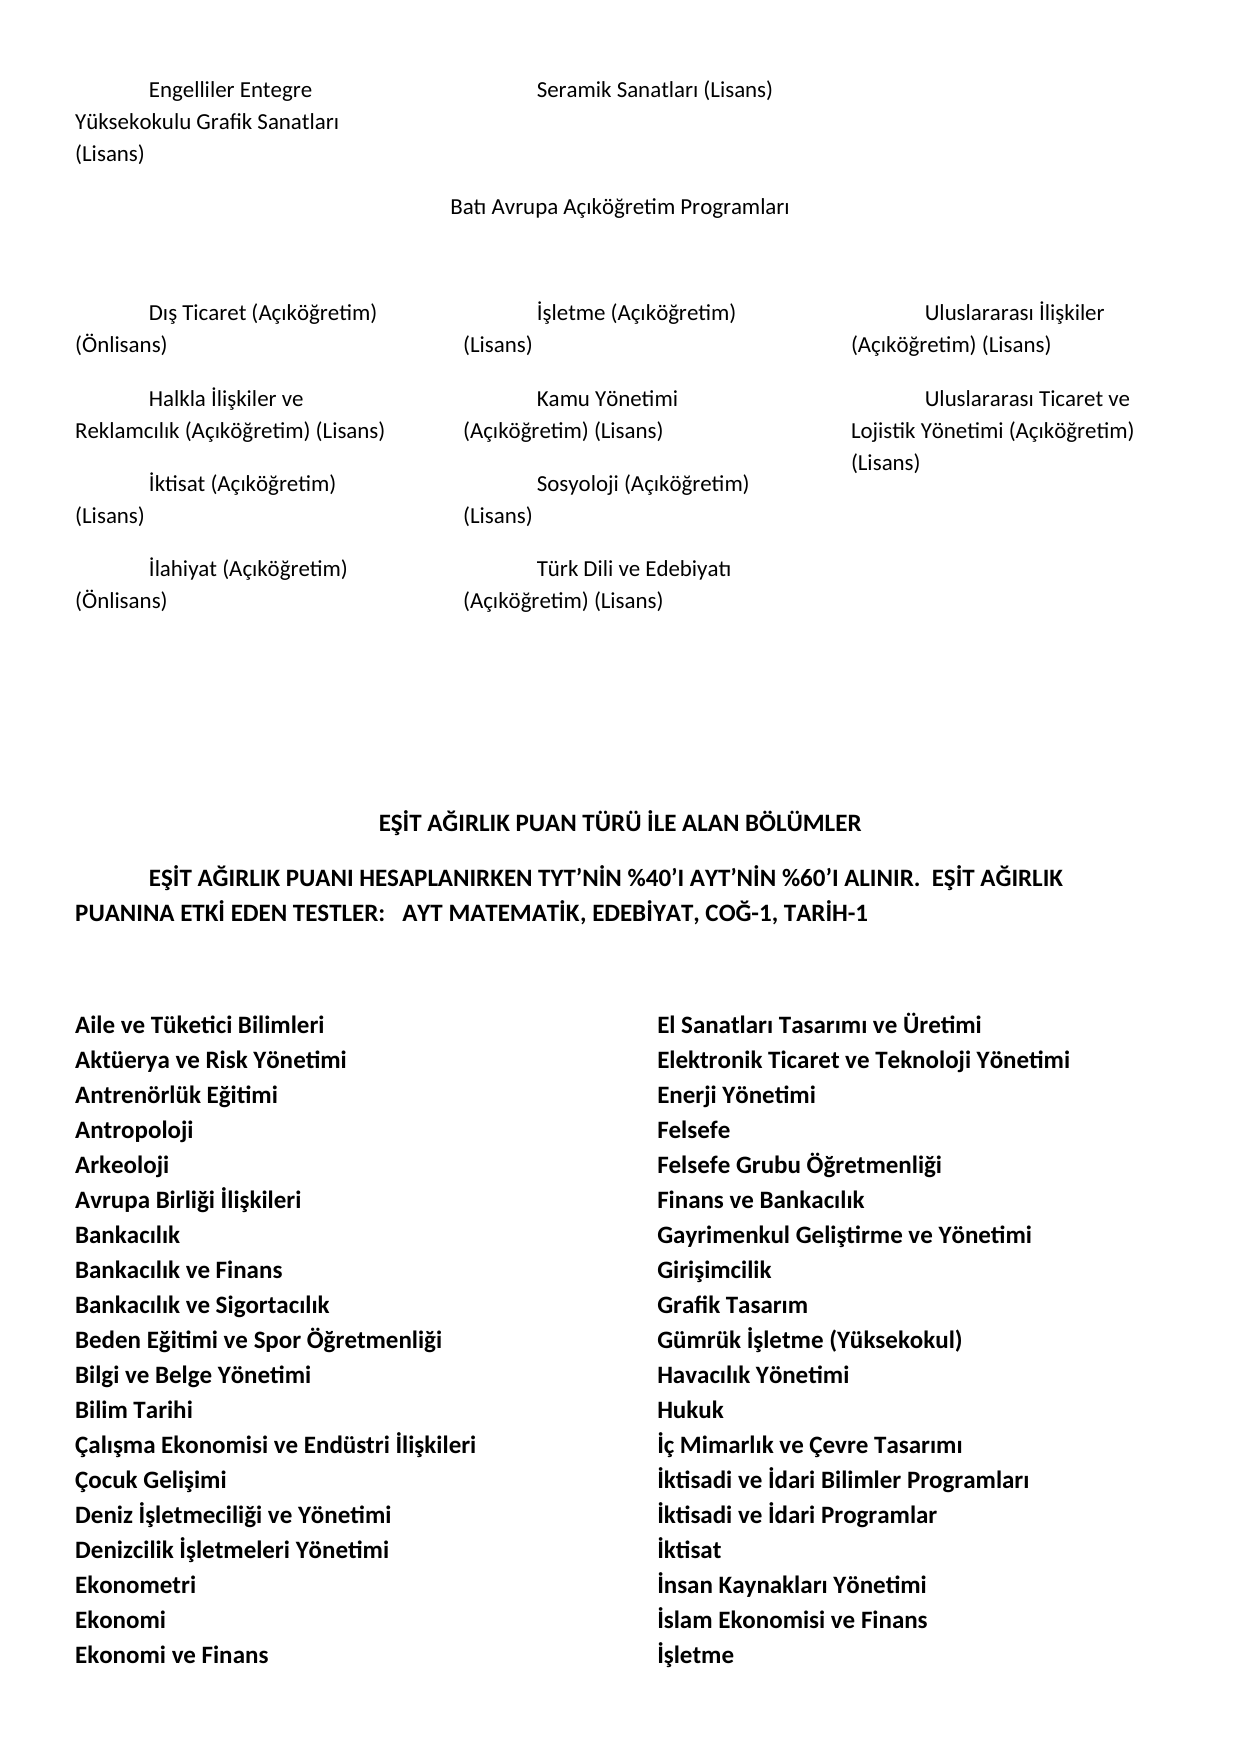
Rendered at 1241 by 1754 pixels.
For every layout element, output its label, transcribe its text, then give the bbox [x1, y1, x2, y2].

text İktisat (Açıköğretim) (Lisans) [75, 469, 389, 529]
text Dış Ticaret (Açıköğretim) (Önlisans) [75, 298, 389, 359]
text Kamu Yönetimi (Açıköğretim) (Lisans) [463, 384, 777, 444]
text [657, 1009, 1165, 1670]
text İlahiyat (Açıköğretim) (Önlisans) [75, 554, 389, 614]
text Engelliler Entegre Yüksekokulu Grafik Sanatları (Lisans) [75, 75, 389, 167]
text Sosyoloji (Açıköğretim) (Lisans) [463, 469, 777, 529]
text Türk Dili ve Edebiyatı (Açıköğretim) (Lisans) [463, 554, 777, 614]
text Uluslararası İlişkiler (Açıköğretim) (Lisans) [851, 298, 1165, 359]
text Seramik Sanatları (Lisans) [463, 75, 777, 103]
text EŞİT AĞIRLIK PUANI HESAPLANIRKEN TYT’NİN %40’I AYT’NİN %60’I ALINIR. EŞİT AĞIRLIK PUANINA ETKİ EDEN TESTLER: AYT MATEMATİK, EDEBİYAT, COĞ-1, TARİH-1 [75, 863, 1165, 928]
text Batı Avrupa Açıköğretim Programları [75, 192, 1165, 220]
text Uluslararası Ticaret ve Lojistik Yönetimi (Açıköğretim) (Lisans) [851, 384, 1165, 476]
text Halkla İlişkiler ve Reklamcılık (Açıköğretim) (Lisans) [75, 384, 389, 444]
text İşletme (Açıköğretim) (Lisans) [463, 298, 777, 359]
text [75, 1009, 583, 1670]
text EŞİT AĞIRLIK PUAN TÜRÜ İLE ALAN BÖLÜMLER [75, 807, 1165, 837]
